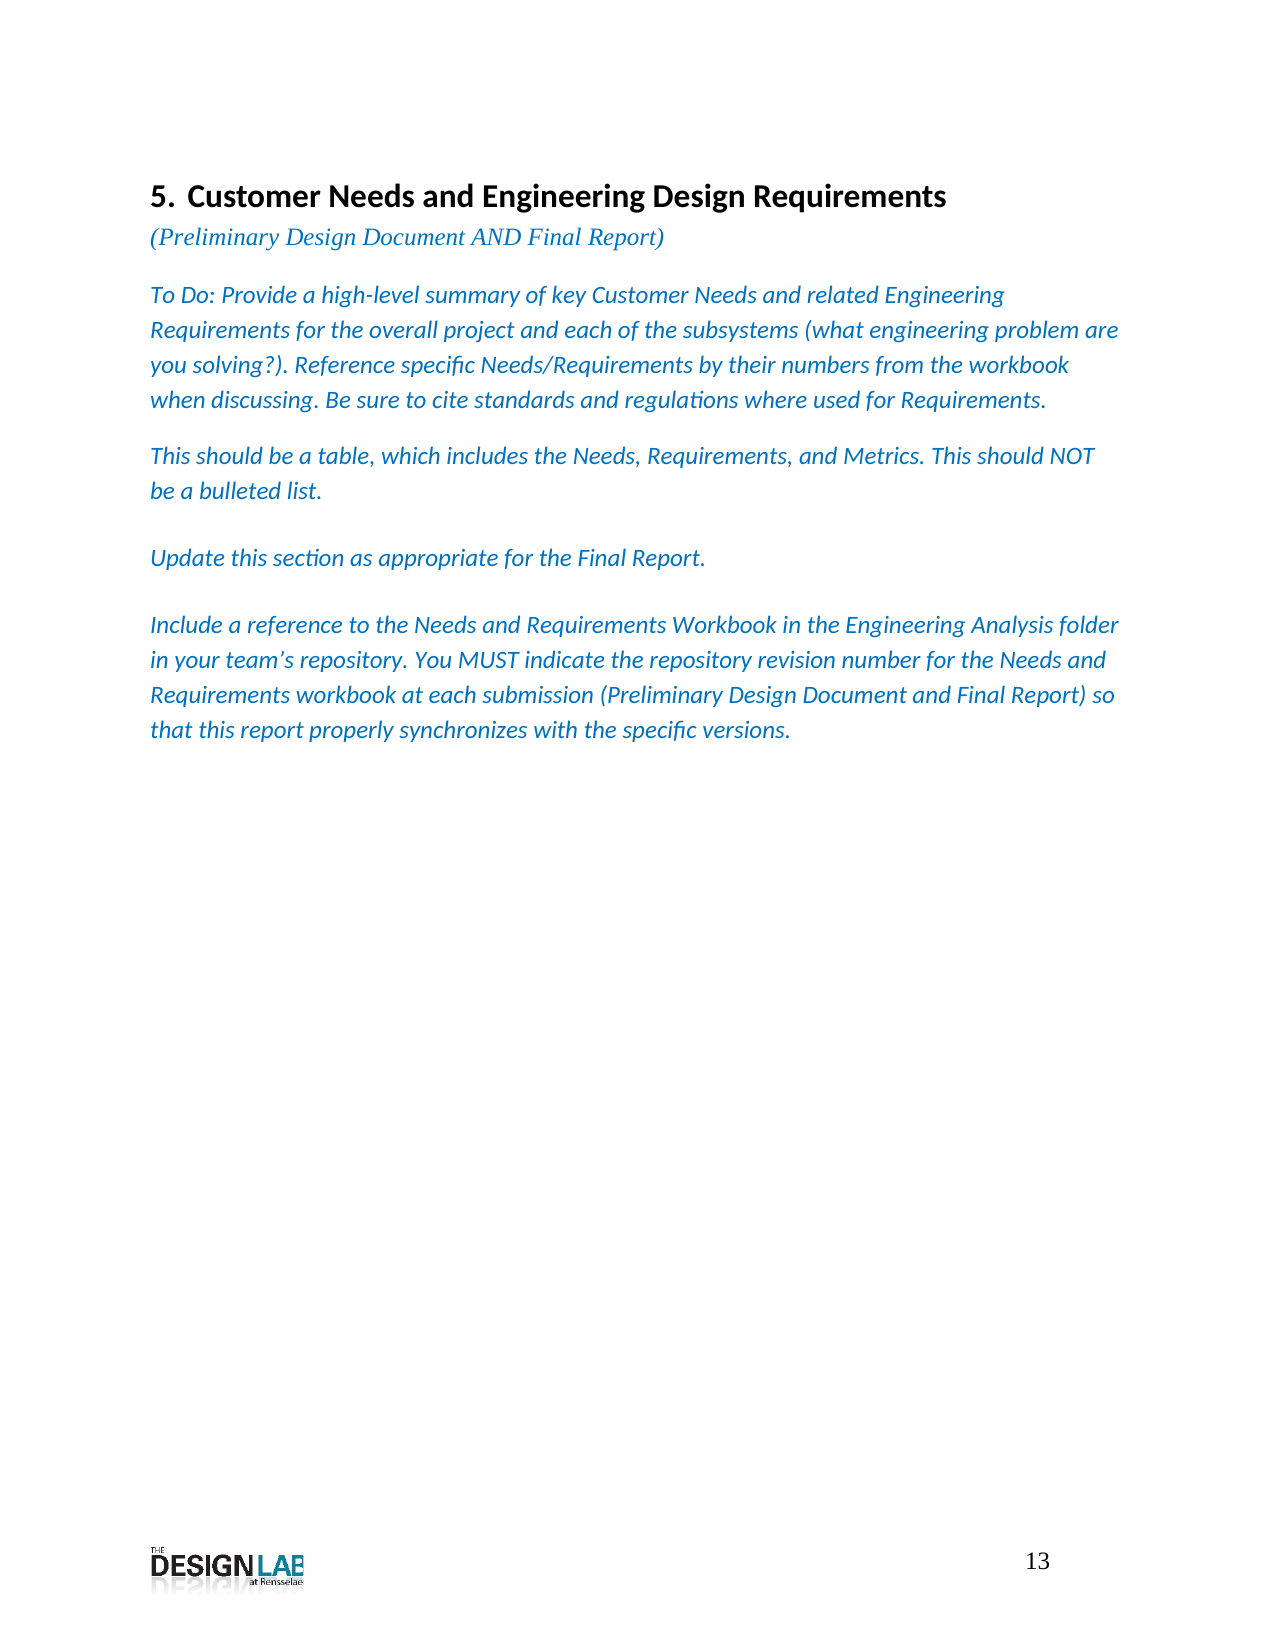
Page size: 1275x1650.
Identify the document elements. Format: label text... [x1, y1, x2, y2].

picture [150, 1547, 303, 1595]
text This should be a table, which includes the Needs, Requirements, and Metrics. This should NOT be a bulleted list. Update this section as appropriate for the Final Report. Include a reference to the Needs and Requirements Workbook in the Engineering Analysis folder in your team’s repository. You MUST indicate the repository revision number for the Needs and Requirements workbook at each submission (Preliminary Design Document and Final Report) so that this report properly synchronizes with the specific versions. [150, 440, 1125, 745]
subtitle Customer Needs and Engineering Design Requirements [150, 175, 1125, 216]
text To Do: Provide a high-level summary of key Customer Needs and related Engineering Requirements for the overall project and each of the subsystems (what engineering problem are you solving?). Reference specific Needs/Requirements by their numbers from the workbook when discussing. Be sure to cite standards and regulations where used for Requirements. [150, 279, 1125, 415]
picture [295, 1558, 303, 1572]
text (Preliminary Design Document AND Final Report) [150, 222, 1125, 251]
